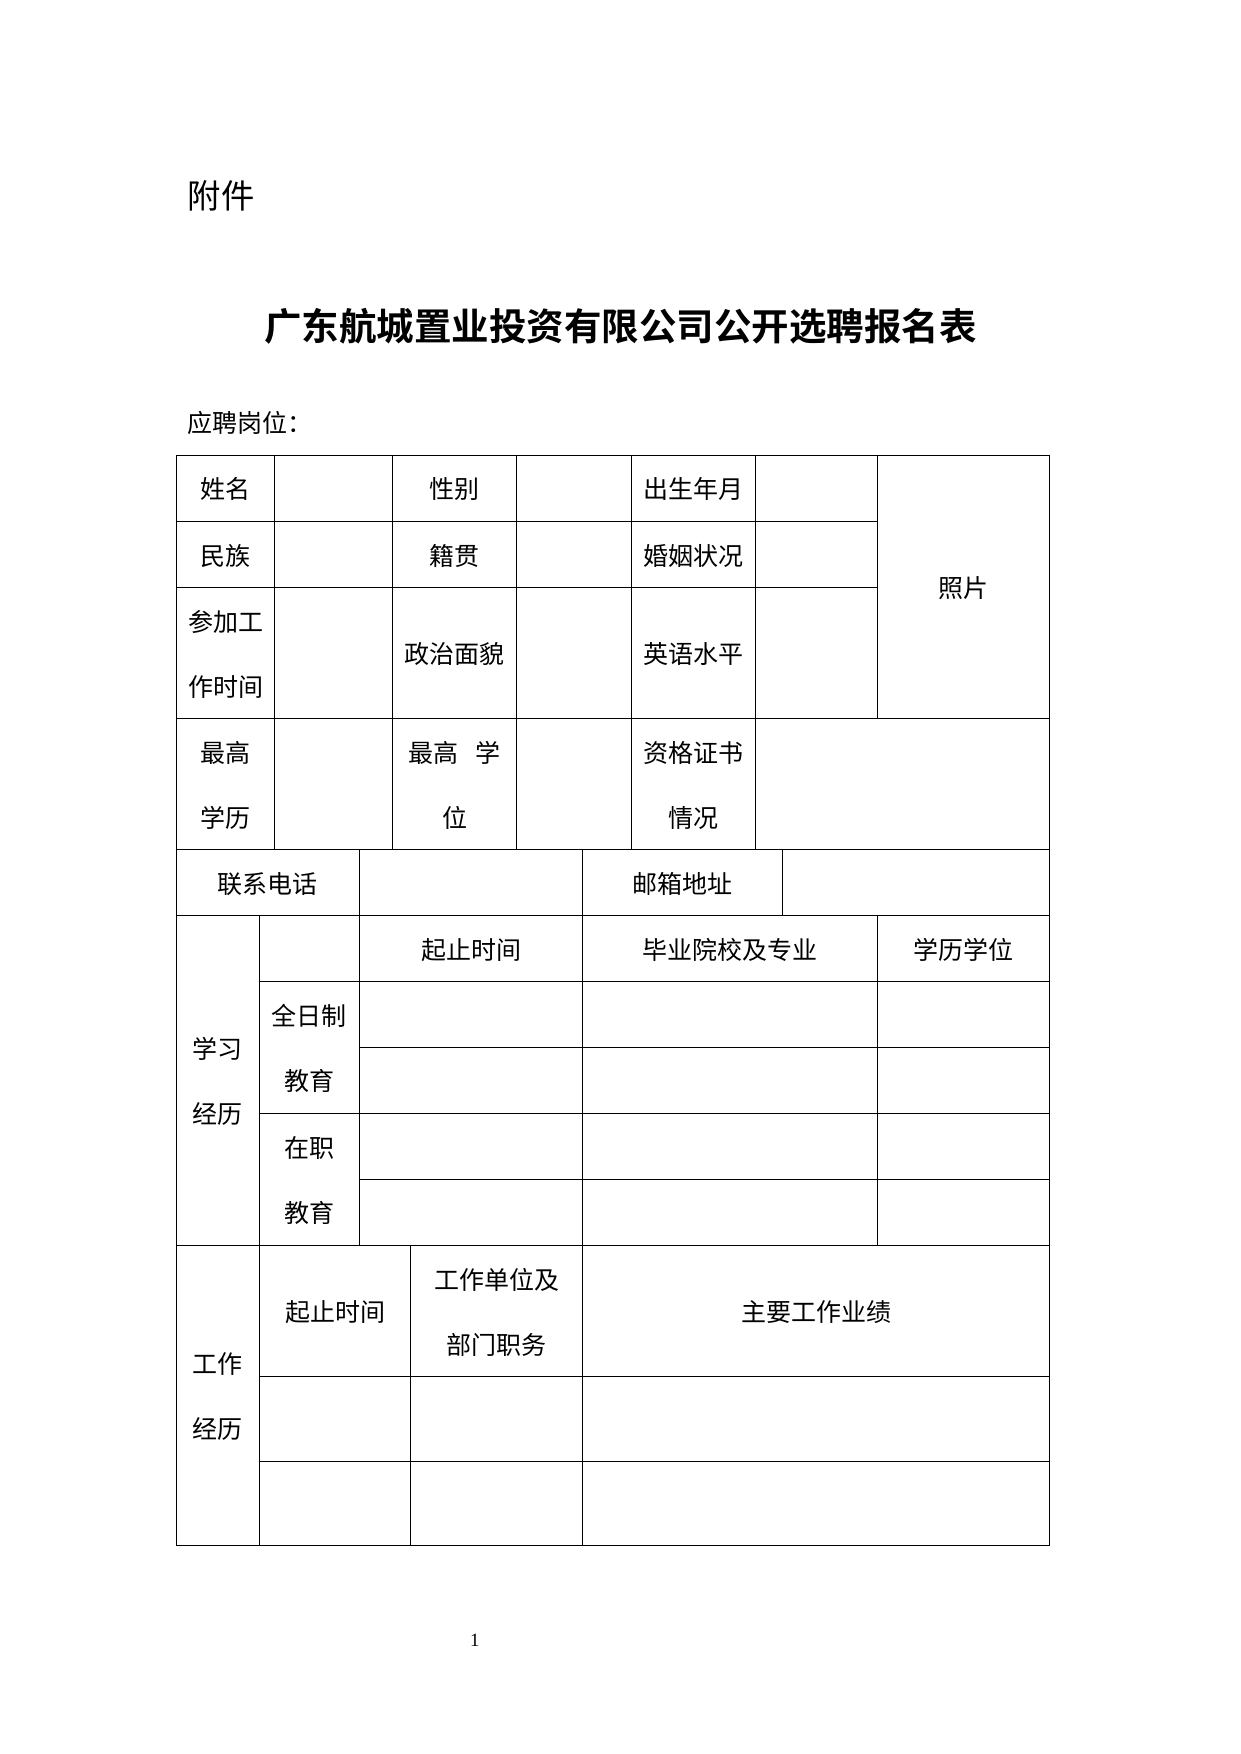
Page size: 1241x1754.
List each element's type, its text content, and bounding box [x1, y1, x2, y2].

table_header [756, 456, 877, 521]
table_cell 参加工作时间 [177, 588, 274, 718]
table_header 性别 [393, 456, 516, 521]
table_cell 工作经历 [177, 1246, 259, 1545]
table_header 出生年月 [632, 456, 755, 521]
table_cell 婚姻状况 [632, 522, 755, 587]
table_cell 主要工作业绩 [583, 1246, 1049, 1376]
table_cell [360, 1048, 582, 1113]
text 应聘岗位： [187, 389, 1053, 454]
table_cell 联系电话 [177, 850, 359, 915]
table_cell 籍贯 [393, 522, 516, 587]
table_cell [583, 1180, 877, 1245]
table_header 照片 [878, 456, 1049, 718]
text 广东航城置业投资有限公司公开选聘报名表 [187, 292, 1053, 357]
table_cell [583, 1377, 1049, 1461]
table_cell 全日制教育 [260, 982, 359, 1113]
table_cell 学习经历 [177, 916, 259, 1245]
table_cell [275, 522, 392, 587]
table_cell [783, 850, 1049, 915]
text 附件 [187, 162, 1053, 227]
table_cell [517, 588, 631, 718]
table_cell 最高 学位 [393, 719, 516, 849]
table_cell [878, 1048, 1049, 1113]
table_cell [360, 982, 582, 1047]
table_cell 在职 教育 [260, 1114, 359, 1245]
table_cell [878, 1114, 1049, 1179]
table_cell [517, 522, 631, 587]
table_cell [411, 1462, 582, 1545]
table_header [517, 456, 631, 521]
table_cell [583, 1462, 1049, 1545]
table_cell 英语水平 [632, 588, 755, 718]
table_cell [756, 719, 1049, 849]
table_cell [260, 1377, 410, 1461]
table_cell [583, 1114, 877, 1179]
table_cell 资格证书情况 [632, 719, 755, 849]
table_cell [878, 982, 1049, 1047]
table_cell 学历学位 [878, 916, 1049, 981]
table_cell [756, 588, 877, 718]
table_header [275, 456, 392, 521]
table_cell [260, 1462, 410, 1545]
table_cell [360, 850, 582, 915]
table_cell 毕业院校及专业 [583, 916, 877, 981]
table_cell 工作单位及部门职务 [411, 1246, 582, 1376]
table_cell [275, 588, 392, 718]
table_cell [878, 1180, 1049, 1245]
table_cell [360, 1114, 582, 1179]
table_cell [517, 719, 631, 849]
table_cell 起止时间 [360, 916, 582, 981]
table_cell 邮箱地址 [583, 850, 782, 915]
table_cell [260, 916, 359, 981]
table_cell 民族 [177, 522, 274, 587]
table_cell 最高 学历 [177, 719, 274, 849]
table_cell [756, 522, 877, 587]
table_cell [583, 1048, 877, 1113]
table_cell 政治面貌 [393, 588, 516, 718]
table_cell [583, 982, 877, 1047]
table_cell [411, 1377, 582, 1461]
table_header 姓名 [177, 456, 274, 521]
table_cell 起止时间 [260, 1246, 410, 1376]
table_cell [360, 1180, 582, 1245]
table_cell [275, 719, 392, 849]
